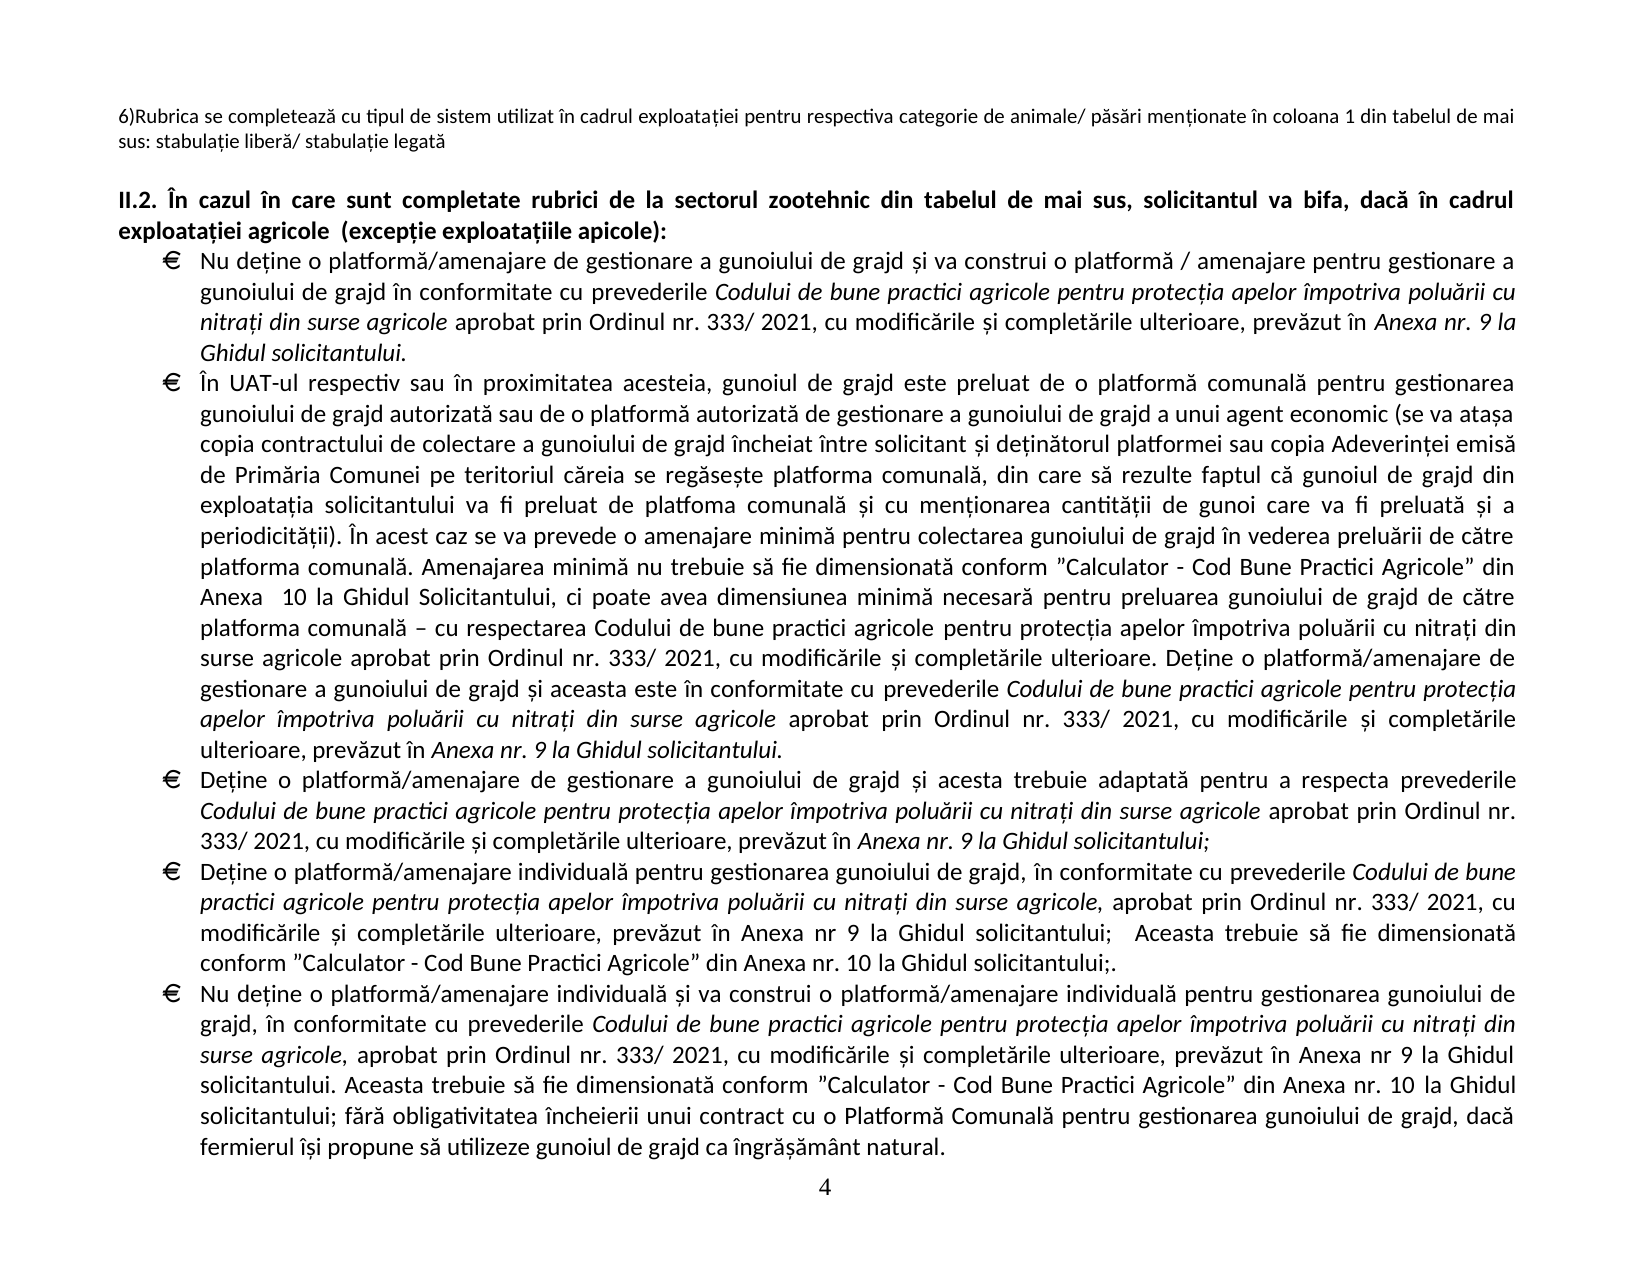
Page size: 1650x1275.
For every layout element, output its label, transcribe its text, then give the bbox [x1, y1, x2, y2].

list În UAT-ul respectiv sau în proximitatea acesteia, gunoiul de grajd este preluat de o platformă comunală pentru gestionarea gunoiului de grajd autorizată sau de o platformă autorizată de gestionare a gunoiului de grajd a unui agent economic (se va ataşa copia contractului de colectare a gunoiului de grajd încheiat între solicitant și deținătorul platformei sau copia Adeverinței emisă de Primăria Comunei pe teritoriul căreia se regăsește platforma comunală, din care să rezulte faptul că gunoiul de grajd din exploatația solicitantului va fi preluat de platfoma comunală și cu menționarea cantității de gunoi care va fi preluată și a periodicității). În acest caz se va prevede o amenajare minimă pentru colectarea gunoiului de grajd în vederea preluării de către platforma comunală. Amenajarea minimă nu trebuie să fie dimensionată conform ”Calculator - Cod Bune Practici Agricole” din Anexa 10 la Ghidul Solicitantului, ci poate avea dimensiunea minimă necesară pentru preluarea gunoiului de grajd de către platforma comunală – cu respectarea Codului de bune practici agricole pentru protecția apelor împotriva poluării cu nitrați din surse agricole aprobat prin Ordinul nr. 333/ 2021, cu modificările și completările ulterioare. Deține o platformă/amenajare de gestionare a gunoiului de grajd și aceasta este în conformitate cu prevederile Codului de bune practici agricole pentru protecția apelor împotriva poluării cu nitrați din surse agricole aprobat prin Ordinul nr. 333/ 2021, cu modificările și completările ulterioare, prevăzut în Anexa nr. 9 la Ghidul solicitantului. [162, 368, 1516, 764]
list Deține o platformă/amenajare individuală pentru gestionarea gunoiului de grajd, în conformitate cu prevederile Codului de bune practici agricole pentru protecția apelor împotriva poluării cu nitrați din surse agricole, aprobat prin Ordinul nr. 333/ 2021, cu modificările și completările ulterioare, prevăzut în Anexa nr 9 la Ghidul solicitantului; Aceasta trebuie să fie dimensionată conform ”Calculator - Cod Bune Practici Agricole” din Anexa nr. 10 la Ghidul solicitantului;. [162, 856, 1516, 978]
list Deține o platformă/amenajare de gestionare a gunoiului de grajd și acesta trebuie adaptată pentru a respecta prevederile Codului de bune practici agricole pentru protecția apelor împotriva poluării cu nitrați din surse agricole aprobat prin Ordinul nr. 333/ 2021, cu modificările și completările ulterioare, prevăzut în Anexa nr. 9 la Ghidul solicitantului; [162, 764, 1516, 856]
text II.2. În cazul în care sunt completate rubrici de la sectorul zootehnic din tabelul de mai sus, solicitantul va bifa, dacă în cadrul exploatației agricole (excepție exploatațiile apicole): [118, 184, 1516, 246]
list Nu deține o platformă/amenajare individuală și va construi o platformă/amenajare individuală pentru gestionarea gunoiului de grajd, în conformitate cu prevederile Codului de bune practici agricole pentru protecția apelor împotriva poluării cu nitrați din surse agricole, aprobat prin Ordinul nr. 333/ 2021, cu modificările și completările ulterioare, prevăzut în Anexa nr 9 la Ghidul solicitantului. Aceasta trebuie să fie dimensionată conform ”Calculator - Cod Bune Practici Agricole” din Anexa nr. 10 la Ghidul solicitantului; fără obligativitatea încheierii unui contract cu o Platformă Comunală pentru gestionarea gunoiului de grajd, dacă fermierul își propune să utilizeze gunoiul de grajd ca îngrășământ natural. [162, 978, 1516, 1161]
list Nu deține o platformă/amenajare de gestionare a gunoiului de grajd și va construi o platformă / amenajare pentru gestionare a gunoiului de grajd în conformitate cu prevederile Codului de bune practici agricole pentru protecția apelor împotriva poluării cu nitrați din surse agricole aprobat prin Ordinul nr. 333/ 2021, cu modificările și completările ulterioare, prevăzut în Anexa nr. 9 la Ghidul solicitantului. [162, 246, 1516, 368]
text 6)Rubrica se completează cu tipul de sistem utilizat în cadrul exploatației pentru respectiva categorie de animale/ păsări menționate în coloana 1 din tabelul de mai sus: stabulație liberă/ stabulație legată [118, 103, 1516, 154]
